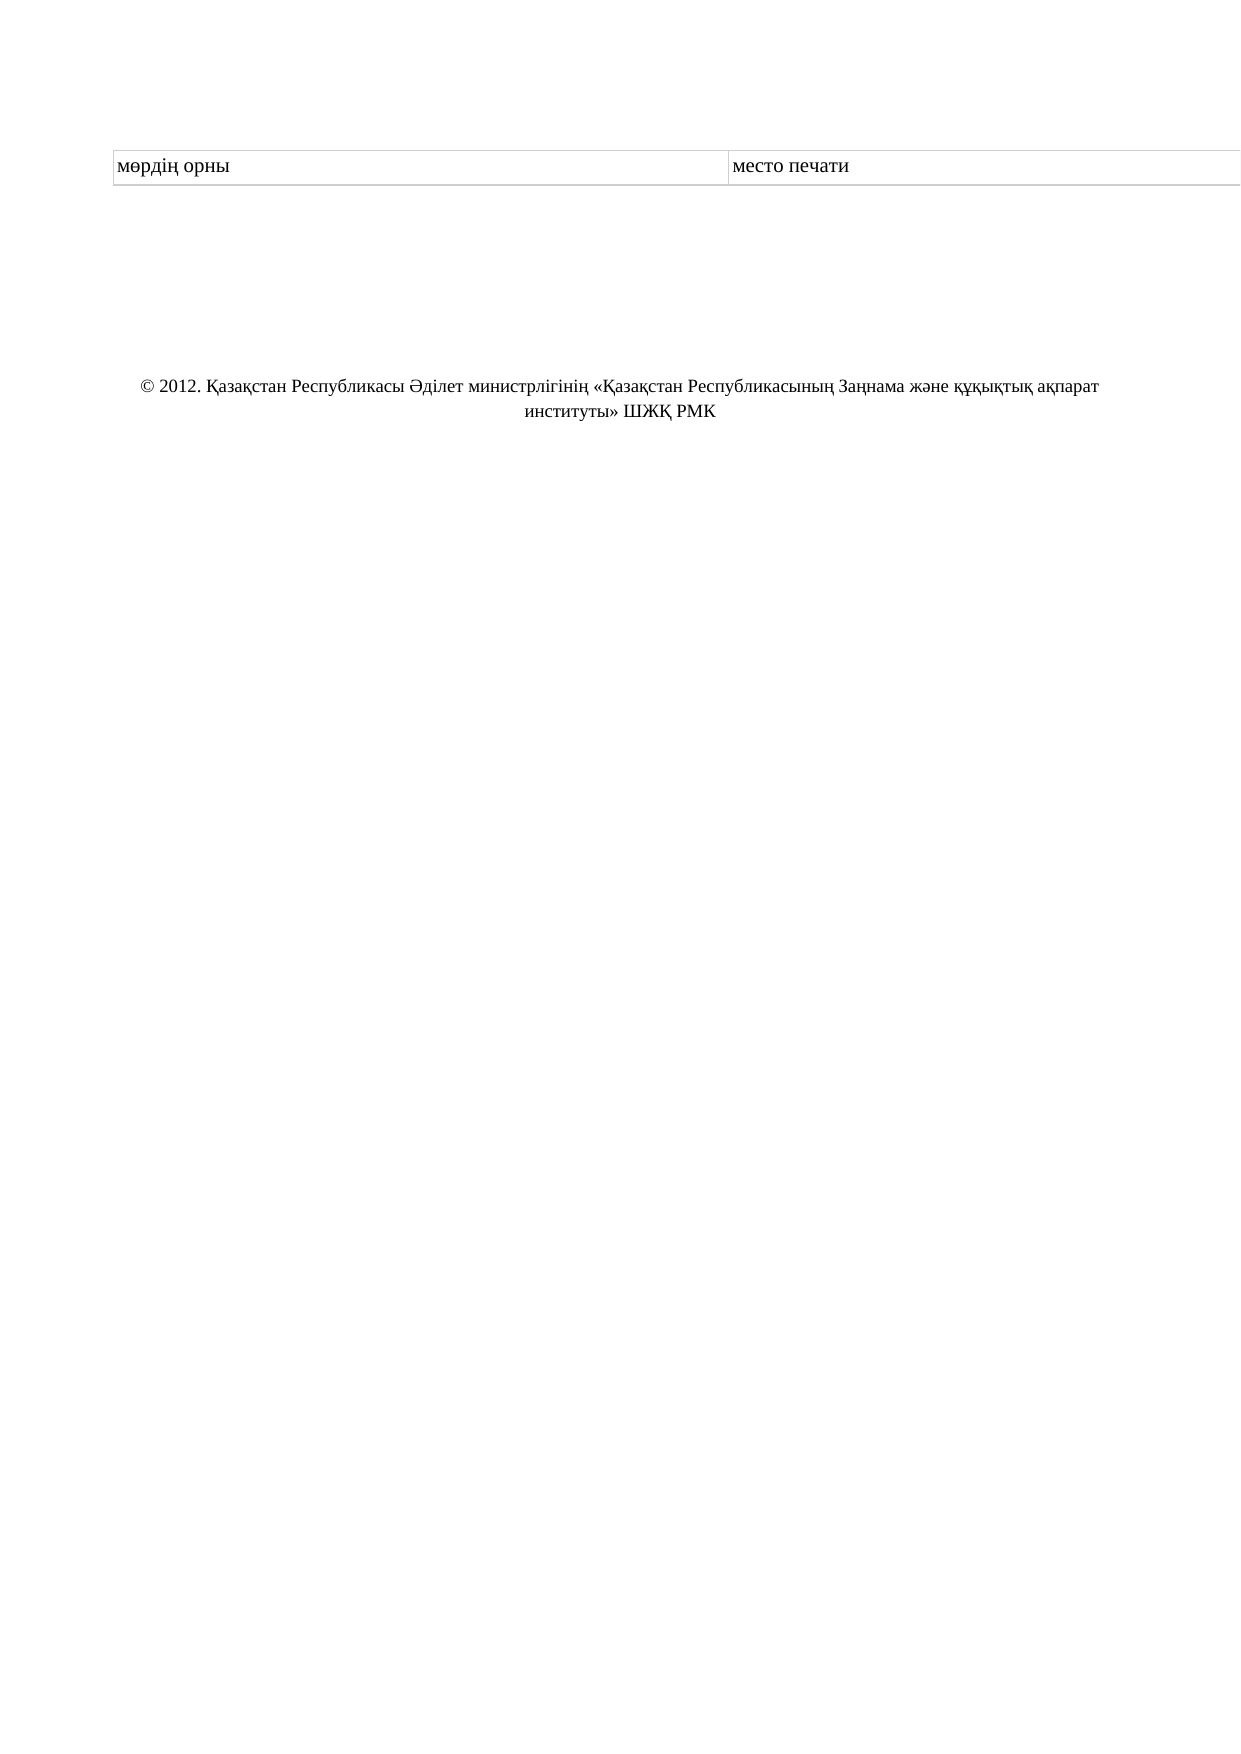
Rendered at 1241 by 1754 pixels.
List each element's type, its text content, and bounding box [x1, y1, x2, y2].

text © 2012. Қазақстан Республикасы Әділет министрлігінің «Қазақстан Республикасының Заңнама және құқықтық ақпарат институты» ШЖҚ РМК [112, 375, 1128, 422]
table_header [114, 151, 728, 184]
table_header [729, 151, 1240, 184]
